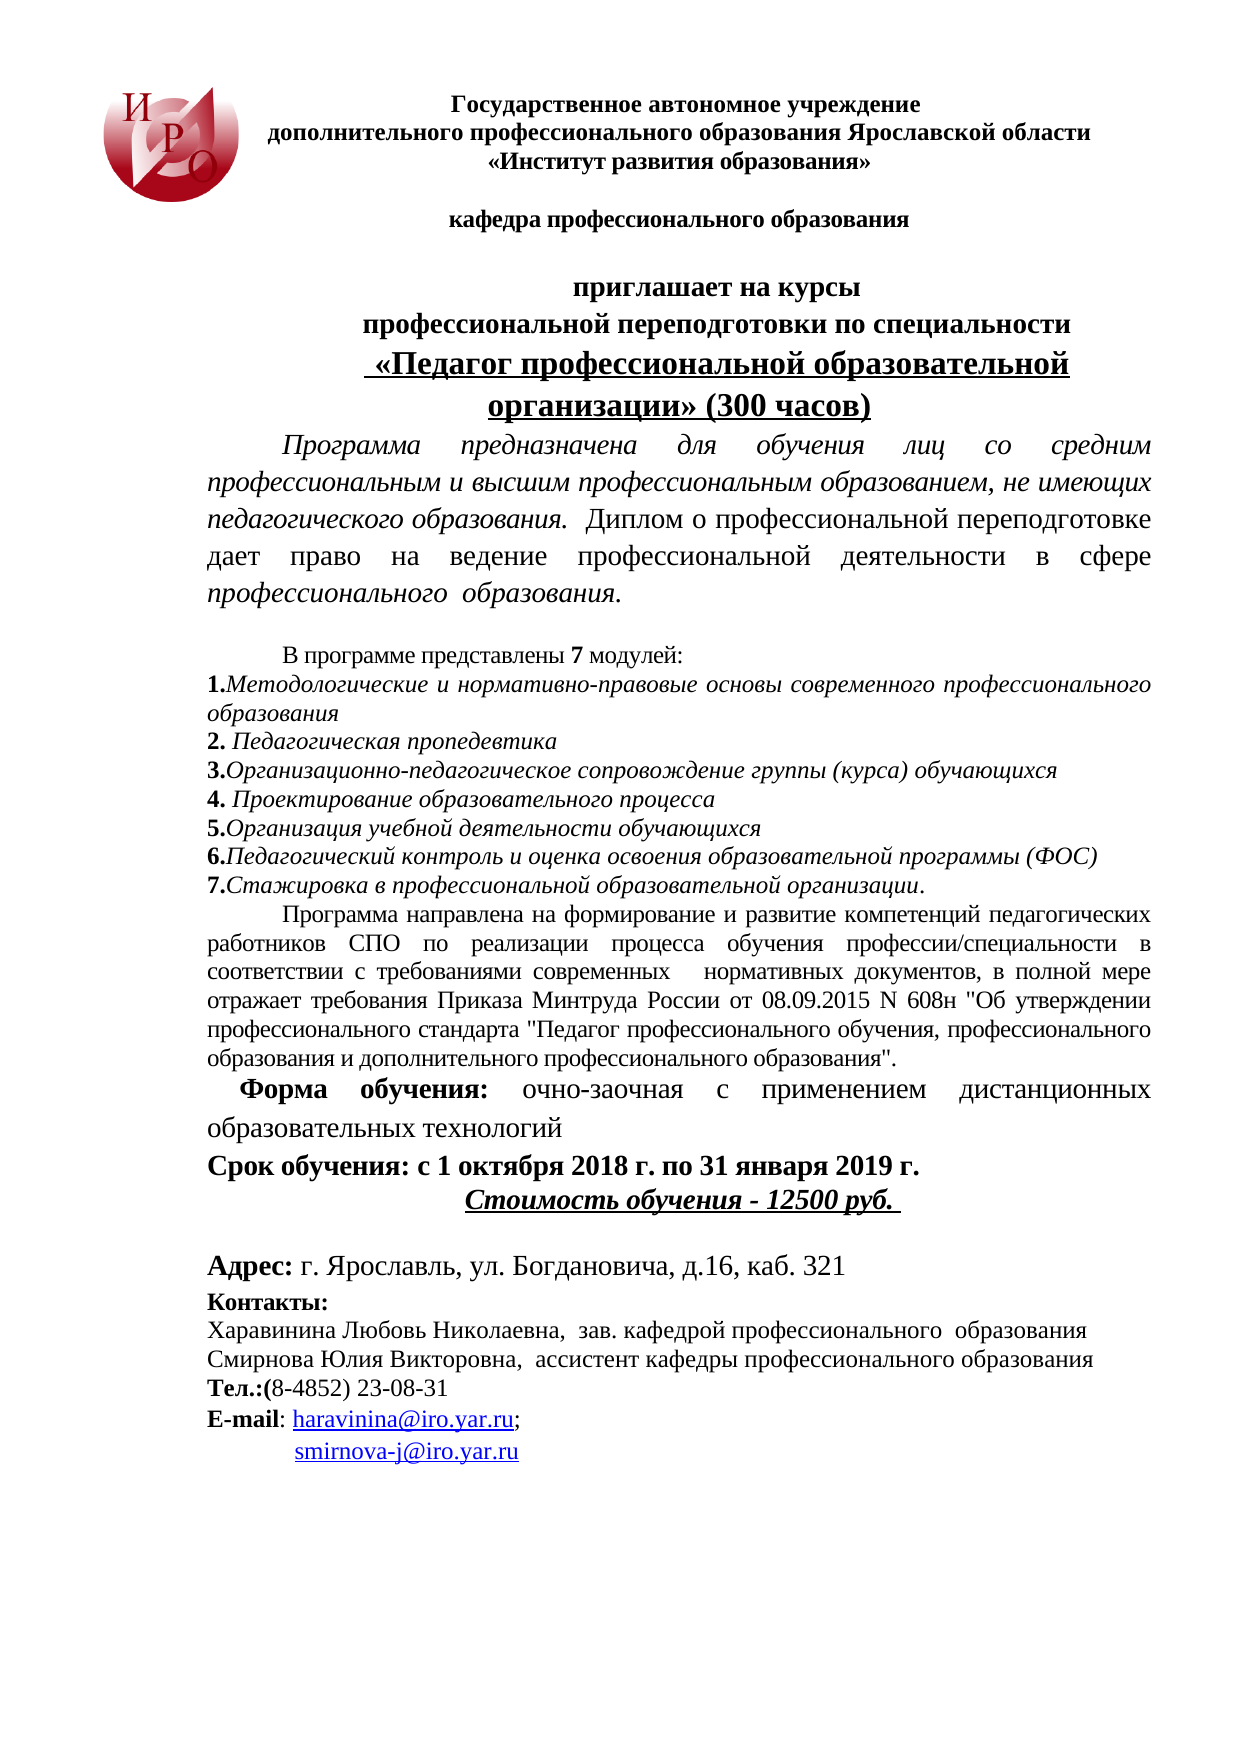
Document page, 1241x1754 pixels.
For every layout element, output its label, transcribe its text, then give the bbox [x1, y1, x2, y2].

text приглашает на курсы [207, 269, 1152, 303]
text smirnova-j@iro.yar.ru [207, 1436, 1152, 1464]
text 6.Педагогический контроль и оценка освоения образовательной программы (ФОС) [207, 841, 1152, 870]
picture [103, 67, 239, 202]
text 1.Методологические и нормативно-правовые основы современного профессионального образования [207, 669, 1152, 726]
text Срок обучения: c 1 октября 2018 г. по 31 января 2019 г. [207, 1148, 1166, 1182]
text Тел.:(8-4852) 23-08-31 E-mail: haravinina@iro.yar.ru; [207, 1373, 1152, 1433]
text 4. Проектирование образовательного процесса [207, 784, 1152, 813]
text кафедра профессионального образования [207, 204, 1152, 232]
text «Институт развития образования» [239, 146, 1152, 175]
text 3.Организационно-педагогическое сопровождение группы (курса) обучающихся [207, 755, 1152, 784]
text «Педагог профессиональной образовательной организации» (300 часов) [207, 343, 1152, 423]
text профессиональной переподготовки по специальности [207, 306, 1152, 340]
text Программа направлена на формирование и развитие компетенций педагогических работников СПО по реализации процесса обучения профессии/специальности в соответствии с требованиями современных нормативных документов, в полной мере отражает требования Приказа Минтруда России от 08.09.2015 N 608н "Об утверждении профессионального стандарта "Педагог профессионального обучения, профессионального образования и дополнительного профессионального образования". [207, 899, 1152, 1071]
text Адрес: г. Ярославль, ул. Богдановича, д.16, каб. 321 [207, 1248, 1152, 1282]
text 5.Организация учебной деятельности обучающихся [207, 813, 1152, 841]
text дополнительного профессионального образования Ярославской области [239, 117, 1152, 146]
text Форма обучения: очно-заочная с применением дистанционных образовательных технологий [207, 1071, 1152, 1143]
text Программа предназначена для обучения лиц со средним профессиональным и высшим профессиональным образованием, не имеющих педагогического образования. Диплом о профессиональной переподготовке дает право на ведение профессиональной деятельности в сфере профессионального образования. [207, 427, 1152, 608]
text 2. Педагогическая пропедевтика [207, 726, 1152, 755]
text Государственное автономное учреждение [239, 89, 1152, 117]
text 7.Стажировка в профессиональной образовательной организации. [207, 870, 1152, 899]
text В программе представлены 7 модулей: [207, 640, 1152, 669]
text Контакты: [207, 1287, 1152, 1316]
text Стоимость обучения - 12500 руб. [207, 1187, 1152, 1216]
text Харавинина Любовь Николаевна, зав. кафедрой профессионального образования Смирнова Юлия Викторовна, ассистент кафедры профессионального образования [207, 1316, 1152, 1373]
